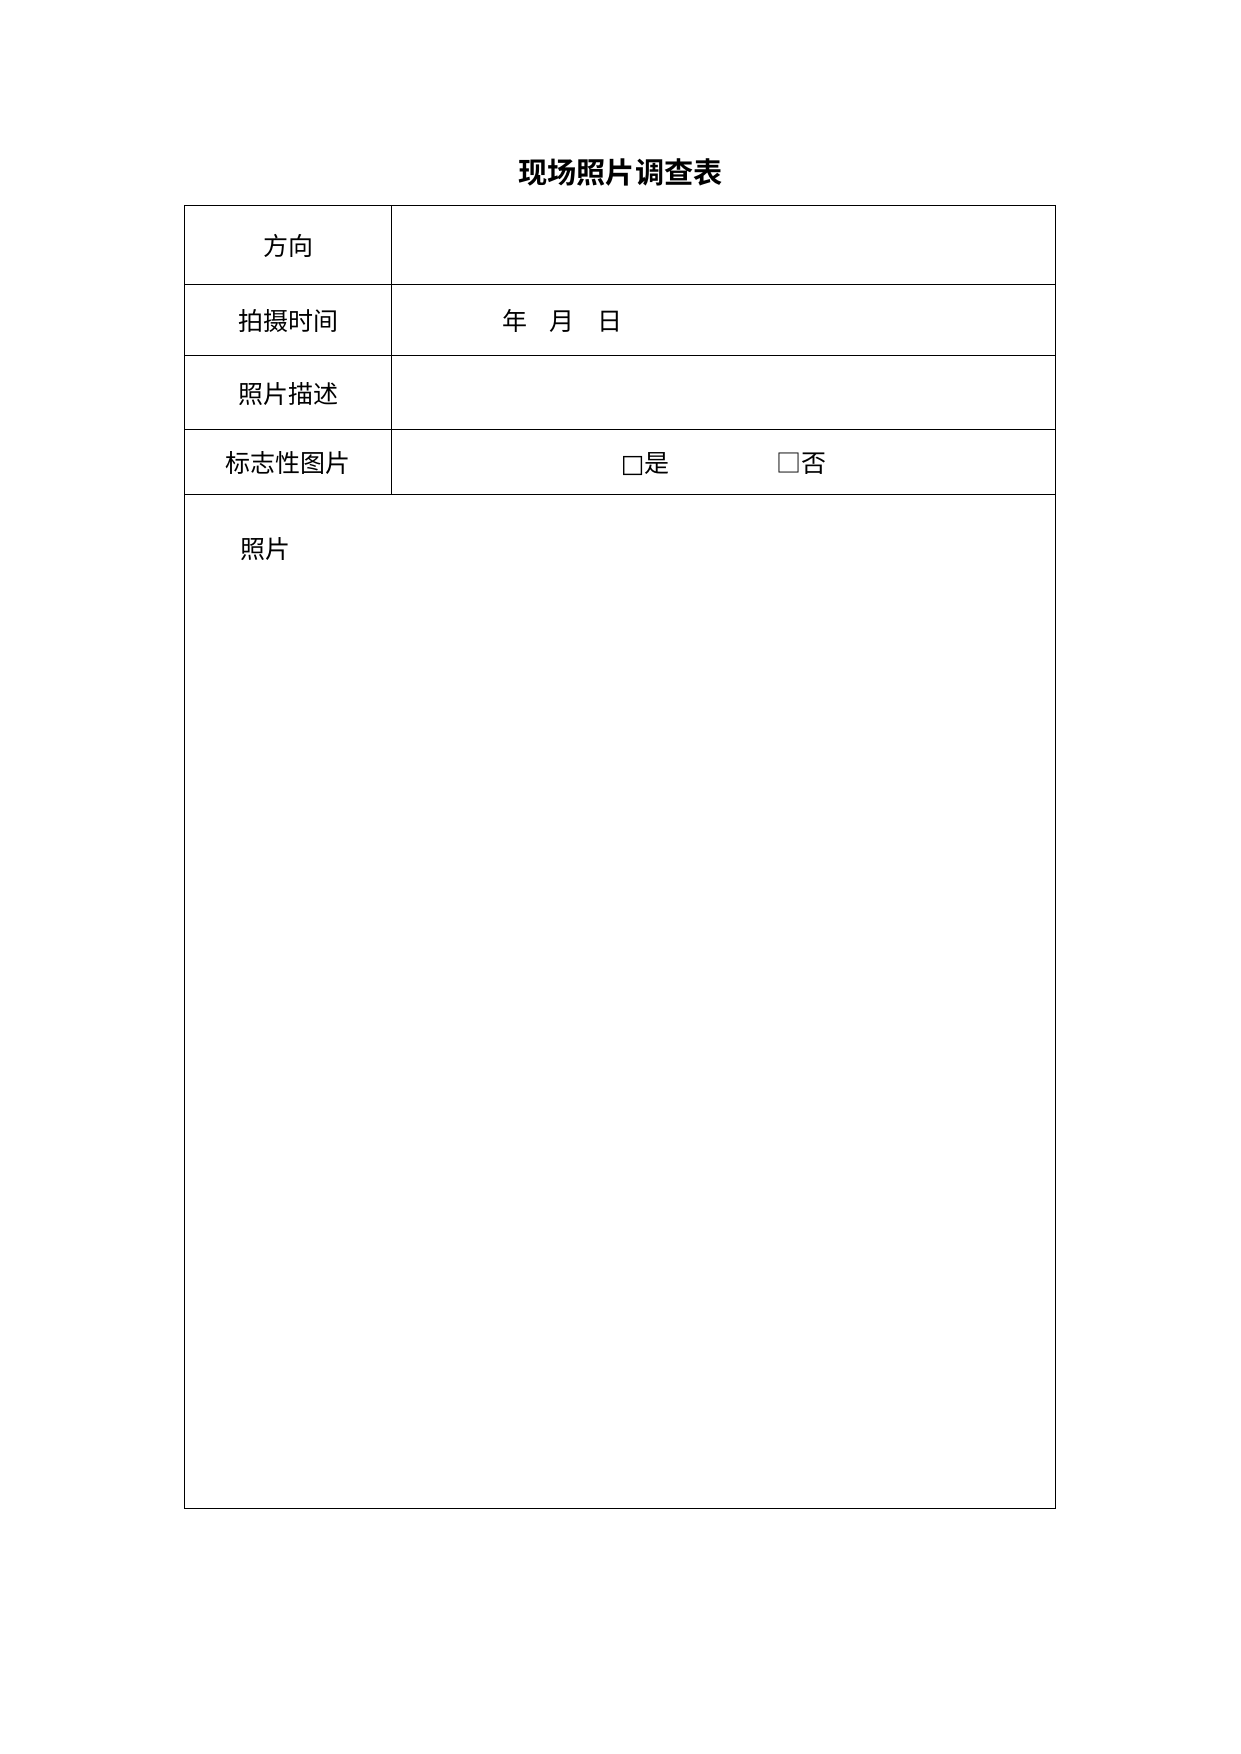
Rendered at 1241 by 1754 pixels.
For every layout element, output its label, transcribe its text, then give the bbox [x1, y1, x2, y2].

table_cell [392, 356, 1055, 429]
text 现场照片调查表 [187, 150, 1053, 192]
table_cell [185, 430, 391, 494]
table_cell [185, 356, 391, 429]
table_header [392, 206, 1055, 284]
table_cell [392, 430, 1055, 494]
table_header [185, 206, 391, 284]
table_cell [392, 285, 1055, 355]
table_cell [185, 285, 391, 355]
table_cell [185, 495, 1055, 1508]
